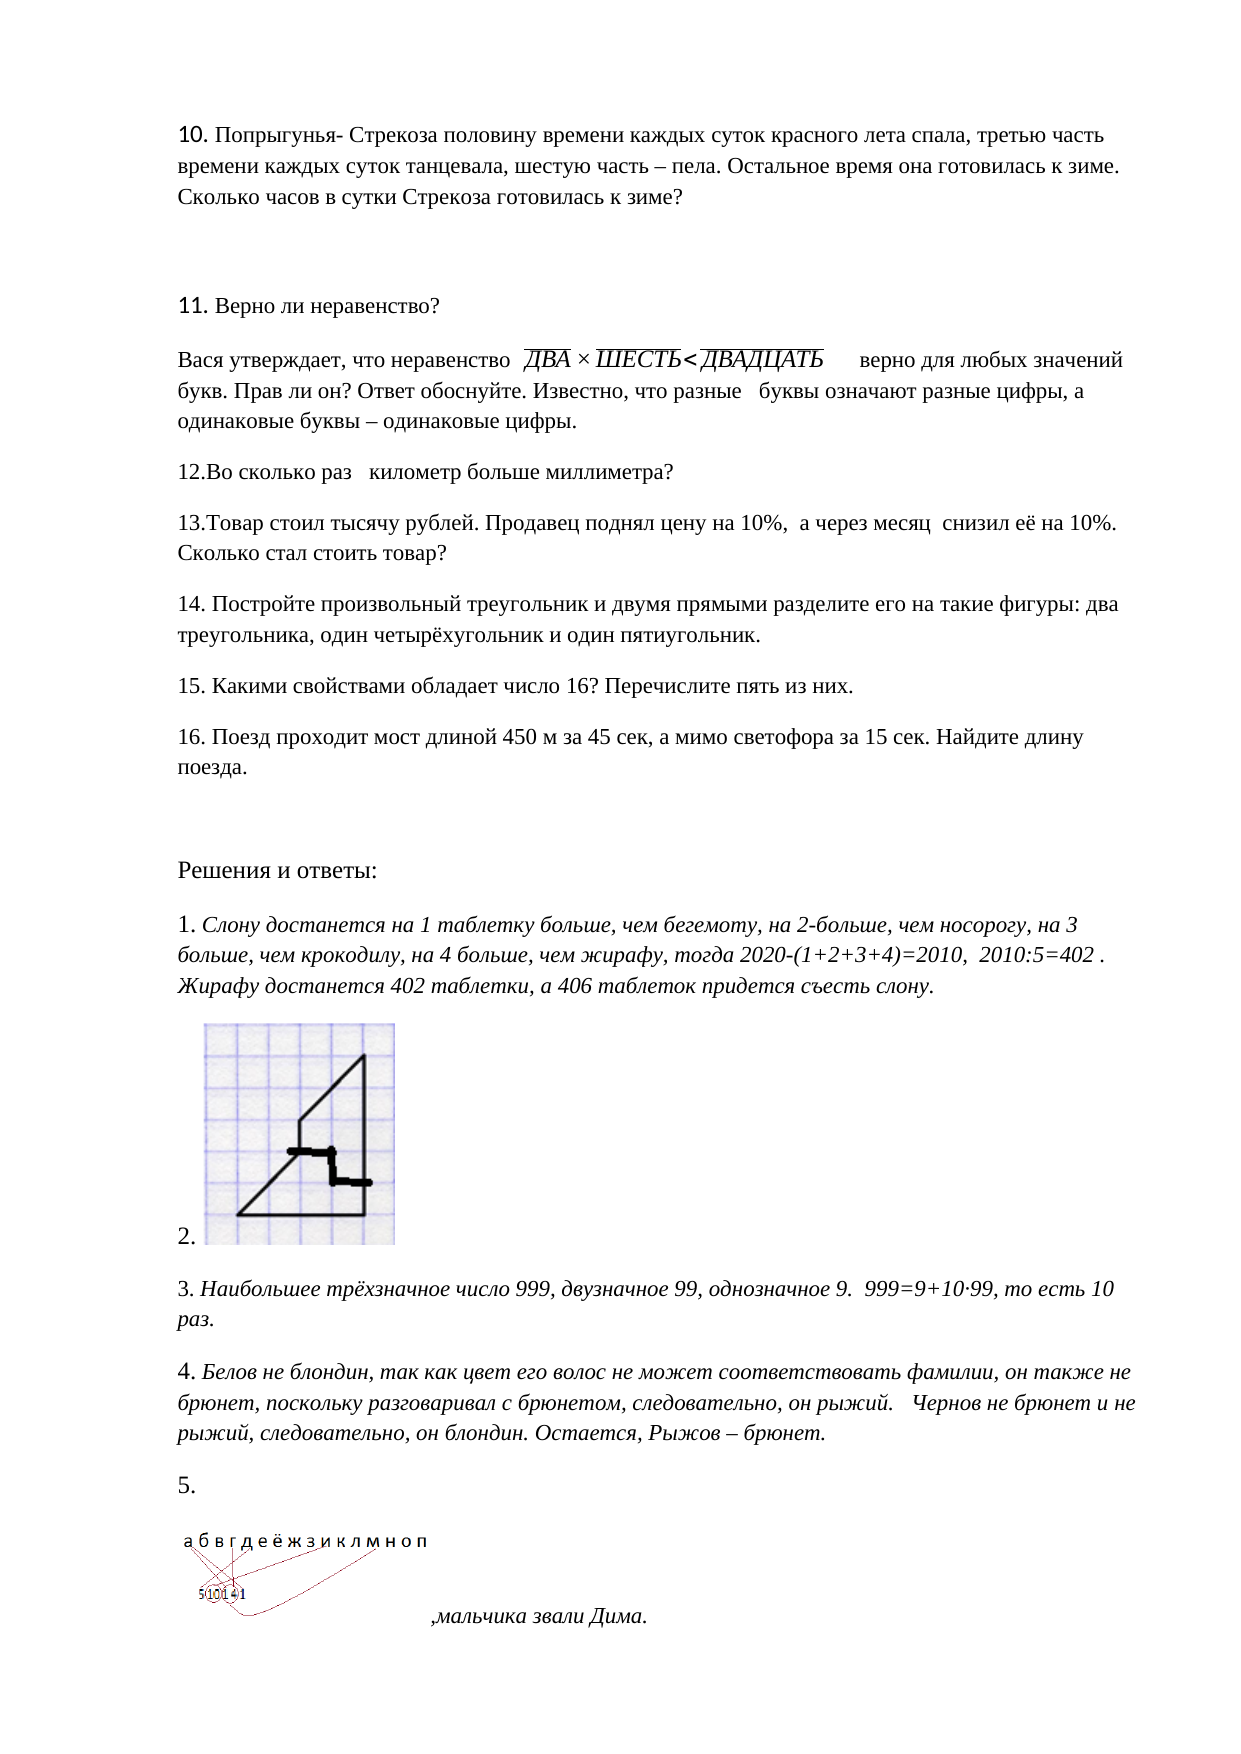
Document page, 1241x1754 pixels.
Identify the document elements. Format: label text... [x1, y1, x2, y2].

text 11. Верно ли неравенство? [177, 289, 1152, 320]
text 10. Попрыгунья- Стрекоза половину времени каждых суток красного лета спала, третью часть времени каждых суток танцевала, шестую часть – пела. Остальное время она готовилась к зиме. Сколько часов в сутки Стрекоза готовилась к зиме? [177, 118, 1152, 209]
text 2. [177, 1023, 1152, 1250]
text 3. Наибольшее трёхзначное число 999, двузначное 99, однозначное 9. 999=9+10·99, то есть 10 раз. [177, 1275, 1152, 1332]
text 16. Поезд проходит мост длиной 450 м за 45 сек, а мимо светофора за 15 сек. Найдите длину поезда. [177, 723, 1152, 779]
text 14. Постройте произвольный треугольник и двумя прямыми разделите его на такие фигуры: два треугольника, один четырёхугольник и один пятиугольник. [177, 590, 1152, 647]
text 4. Белов не блондин, так как цвет его волос не может соответствовать фамилии, он также не брюнет, поскольку разговаривал с брюнетом, следовательно, он рыжий. Чернов не брюнет и не рыжий, следовательно, он блондин. Остается, Рыжов – брюнет. [177, 1356, 1152, 1446]
text 13.Товар стоил тысячу рублей. Продавец поднял цену на 10%, а через месяц снизил её на 10%. Сколько стал стоить товар? [177, 509, 1152, 566]
picture [201, 1022, 395, 1245]
text 12.Во сколько раз километр больше миллиметра? [177, 458, 1152, 484]
text Вася утверждает, что неравенство верно для любых значений букв. Прав ли он? Ответ обоснуйте. Известно, что разные буквы означают разные цифры, а одинаковые буквы – одинаковые цифры. [177, 345, 1152, 433]
text 1. Слону достанется на 1 таблетку больше, чем бегемоту, на 2-больше, чем носорогу, на 3 больше, чем крокодилу, на 4 больше, чем жирафу, тогда 2020-(1+2+3+4)=2010, 2010:5=402 . Жирафу достанется 402 таблетки, а 406 таблеток придется съесть слону. [177, 909, 1152, 998]
text ,мальчика звали Дима. [177, 1524, 1152, 1629]
picture [177, 1524, 430, 1624]
text Решения и ответы: [177, 855, 1152, 884]
text 5. [177, 1470, 1152, 1499]
text 15. Какими свойствами обладает число 16? Перечислите пять из них. [177, 672, 1152, 698]
